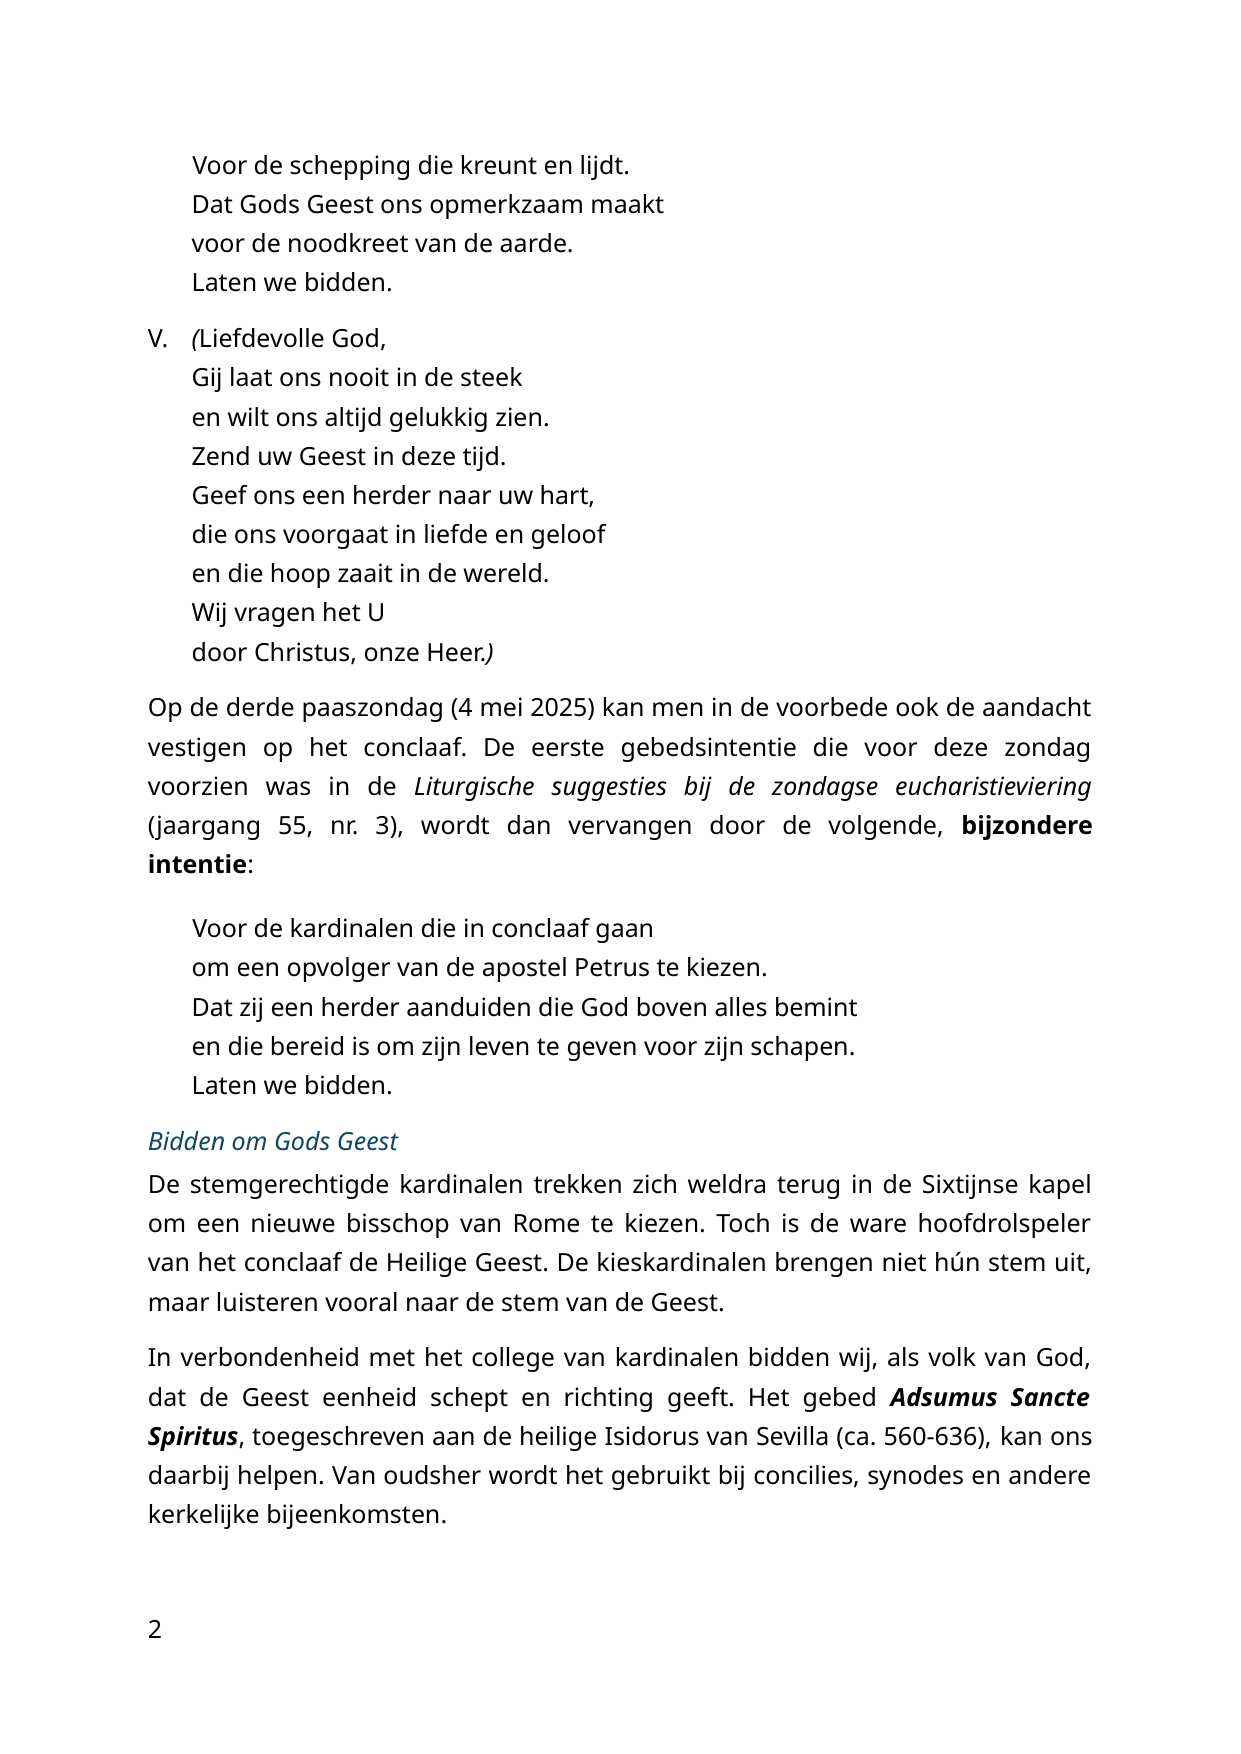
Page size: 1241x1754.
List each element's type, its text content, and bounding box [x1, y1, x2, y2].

subtitle Bidden om Gods Geest [148, 1123, 1093, 1157]
text V. (Liefdevolle God, Gij laat ons nooit in de steek en wilt ons altijd gelukkig zien. Zend uw Geest in deze tijd. Geef ons een herder naar uw hart, die ons voorgaat in liefde en geloof en die hoop zaait in de wereld. Wij vragen het U door Christus, onze Heer.) [148, 321, 1093, 668]
text Voor de schepping die kreunt en lijdt. Dat Gods Geest ons opmerkzaam maakt voor de noodkreet van de aarde. Laten we bidden. [191, 148, 1093, 299]
text Op de derde paaszondag (4 mei 2025) kan men in de voorbede ook de aandacht vestigen op het conclaaf. De eerste gebedsintentie die voor deze zondag voorzien was in de Liturgische suggesties bij de zondagse eucharistieviering (jaargang 55, nr. 3), wordt dan vervangen door de volgende, bijzondere intentie: [148, 690, 1093, 881]
text In verbondenheid met het college van kardinalen bidden wij, als volk van God, dat de Geest eenheid schept en richting geeft. Het gebed Adsumus Sancte Spiritus, toegeschreven aan de heilige Isidorus van Sevilla (ca. 560-636), kan ons daarbij helpen. Van oudsher wordt het gebruikt bij concilies, synodes en andere kerkelijke bijeenkomsten. [148, 1340, 1093, 1531]
text Voor de kardinalen die in conclaaf gaan om een opvolger van de apostel Petrus te kiezen. Dat zij een herder aanduiden die God boven alles bemint en die bereid is om zijn leven te geven voor zijn schapen. Laten we bidden. [191, 911, 1093, 1102]
text De stemgerechtigde kardinalen trekken zich weldra terug in de Sixtijnse kapel om een nieuwe bisschop van Rome te kiezen. Toch is de ware hoofdrolspeler van het conclaaf de Heilige Geest. De kieskardinalen brengen niet hún stem uit, maar luisteren vooral naar de stem van de Geest. [148, 1167, 1093, 1318]
